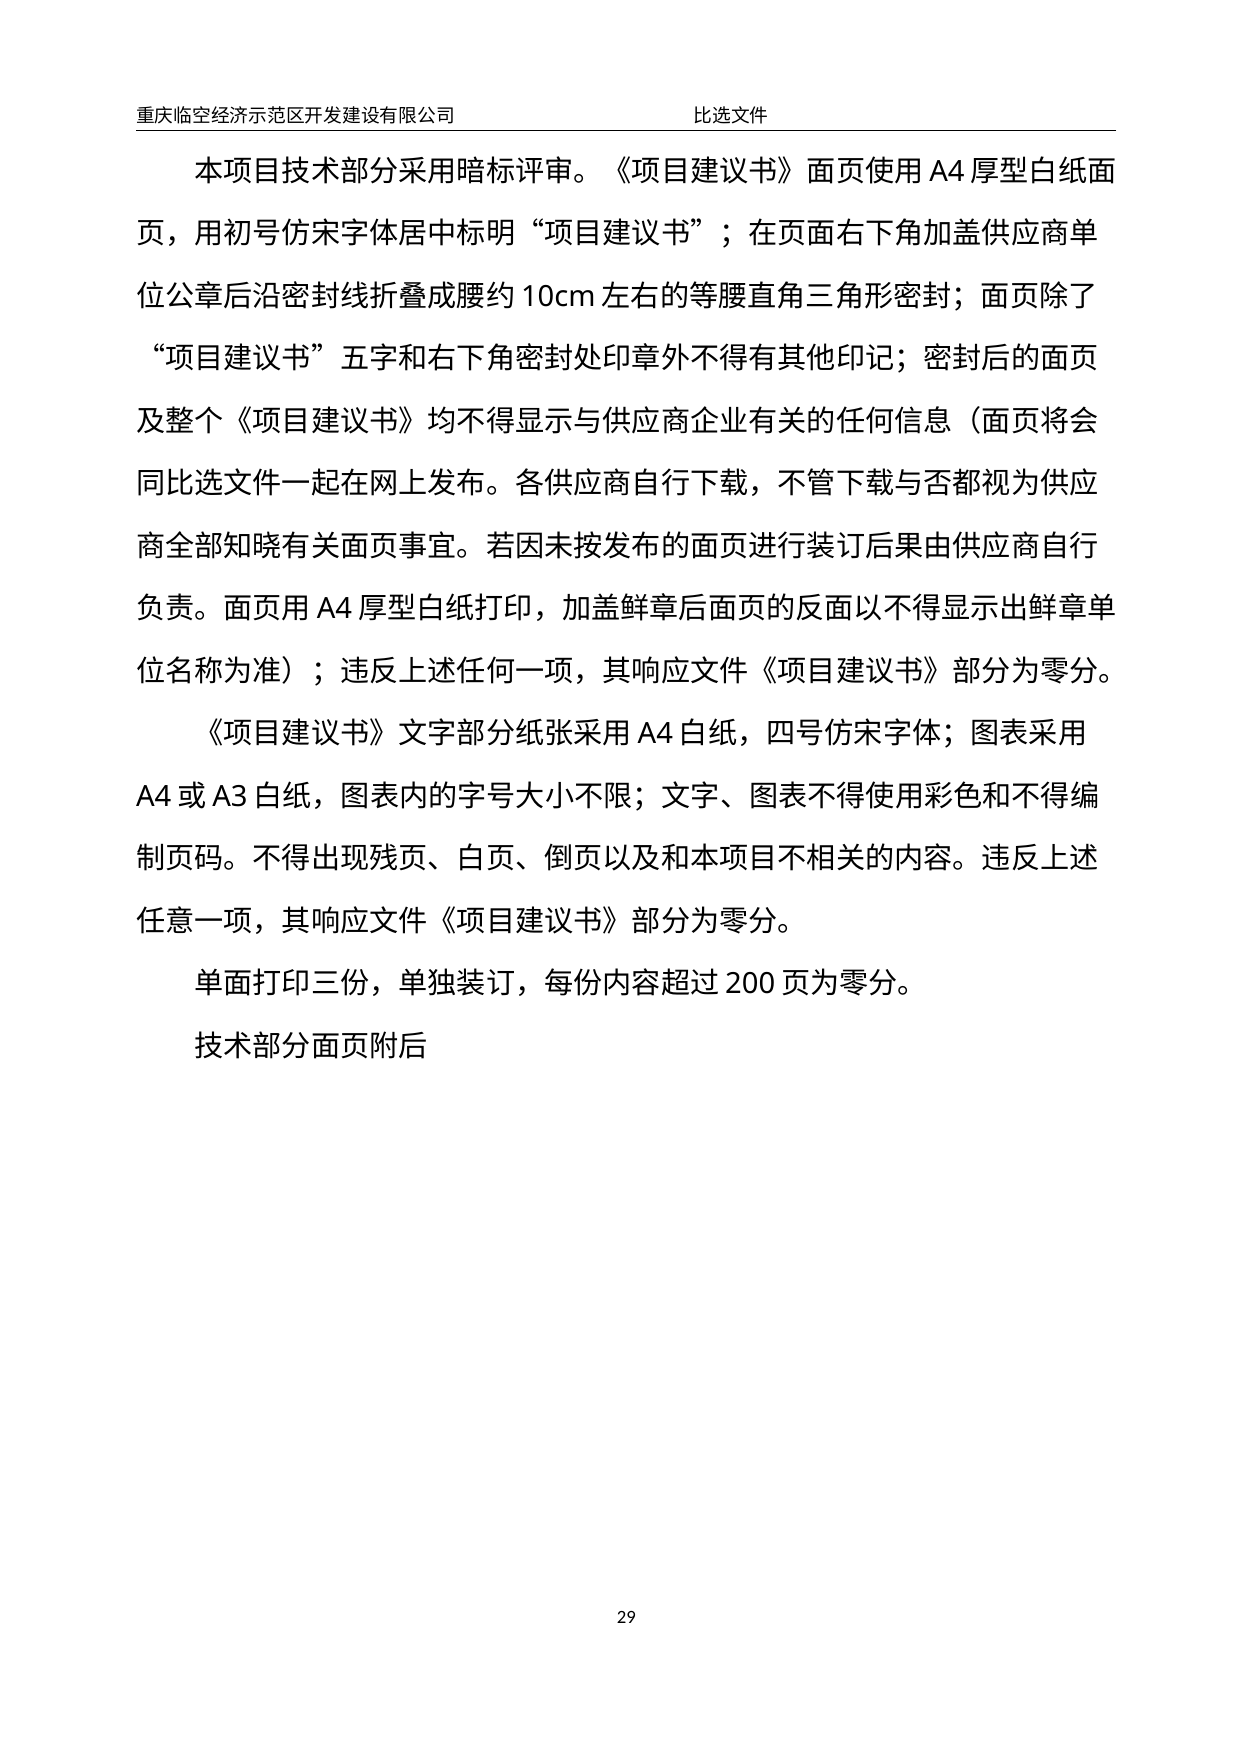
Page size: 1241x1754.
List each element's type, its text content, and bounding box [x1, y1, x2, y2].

text 单面打印三份，单独装订，每份内容超过200页为零分。 [136, 944, 1116, 1006]
text 技术部分面页附后 [136, 1006, 1116, 1069]
text 《项目建议书》文字部分纸张采用A4白纸，四号仿宋字体；图表采用A4或A3白纸，图表内的字号大小不限；文字、图表不得使用彩色和不得编制页码。不得出现残页、白页、倒页以及和本项目不相关的内容。违反上述任意一项，其响应文件《项目建议书》部分为零分。 [136, 694, 1116, 944]
text 本项目技术部分采用暗标评审。《项目建议书》面页使用A4厚型白纸面页，用初号仿宋字体居中标明“项目建议书”；在页面右下角加盖供应商单位公章后沿密封线折叠成腰约10cm左右的等腰直角三角形密封；面页除了“项目建议书”五字和右下角密封处印章外不得有其他印记；密封后的面页及整个《项目建议书》均不得显示与供应商企业有关的任何信息（面页将会同比选文件一起在网上发布。各供应商自行下载，不管下载与否都视为供应商全部知晓有关面页事宜。若因未按发布的面页进行装订后果由供应商自行负责。面页用A4厚型白纸打印，加盖鲜章后面页的反面以不得显示出鲜章单位名称为准）；违反上述任何一项，其响应文件《项目建议书》部分为零分。 [136, 131, 1116, 694]
